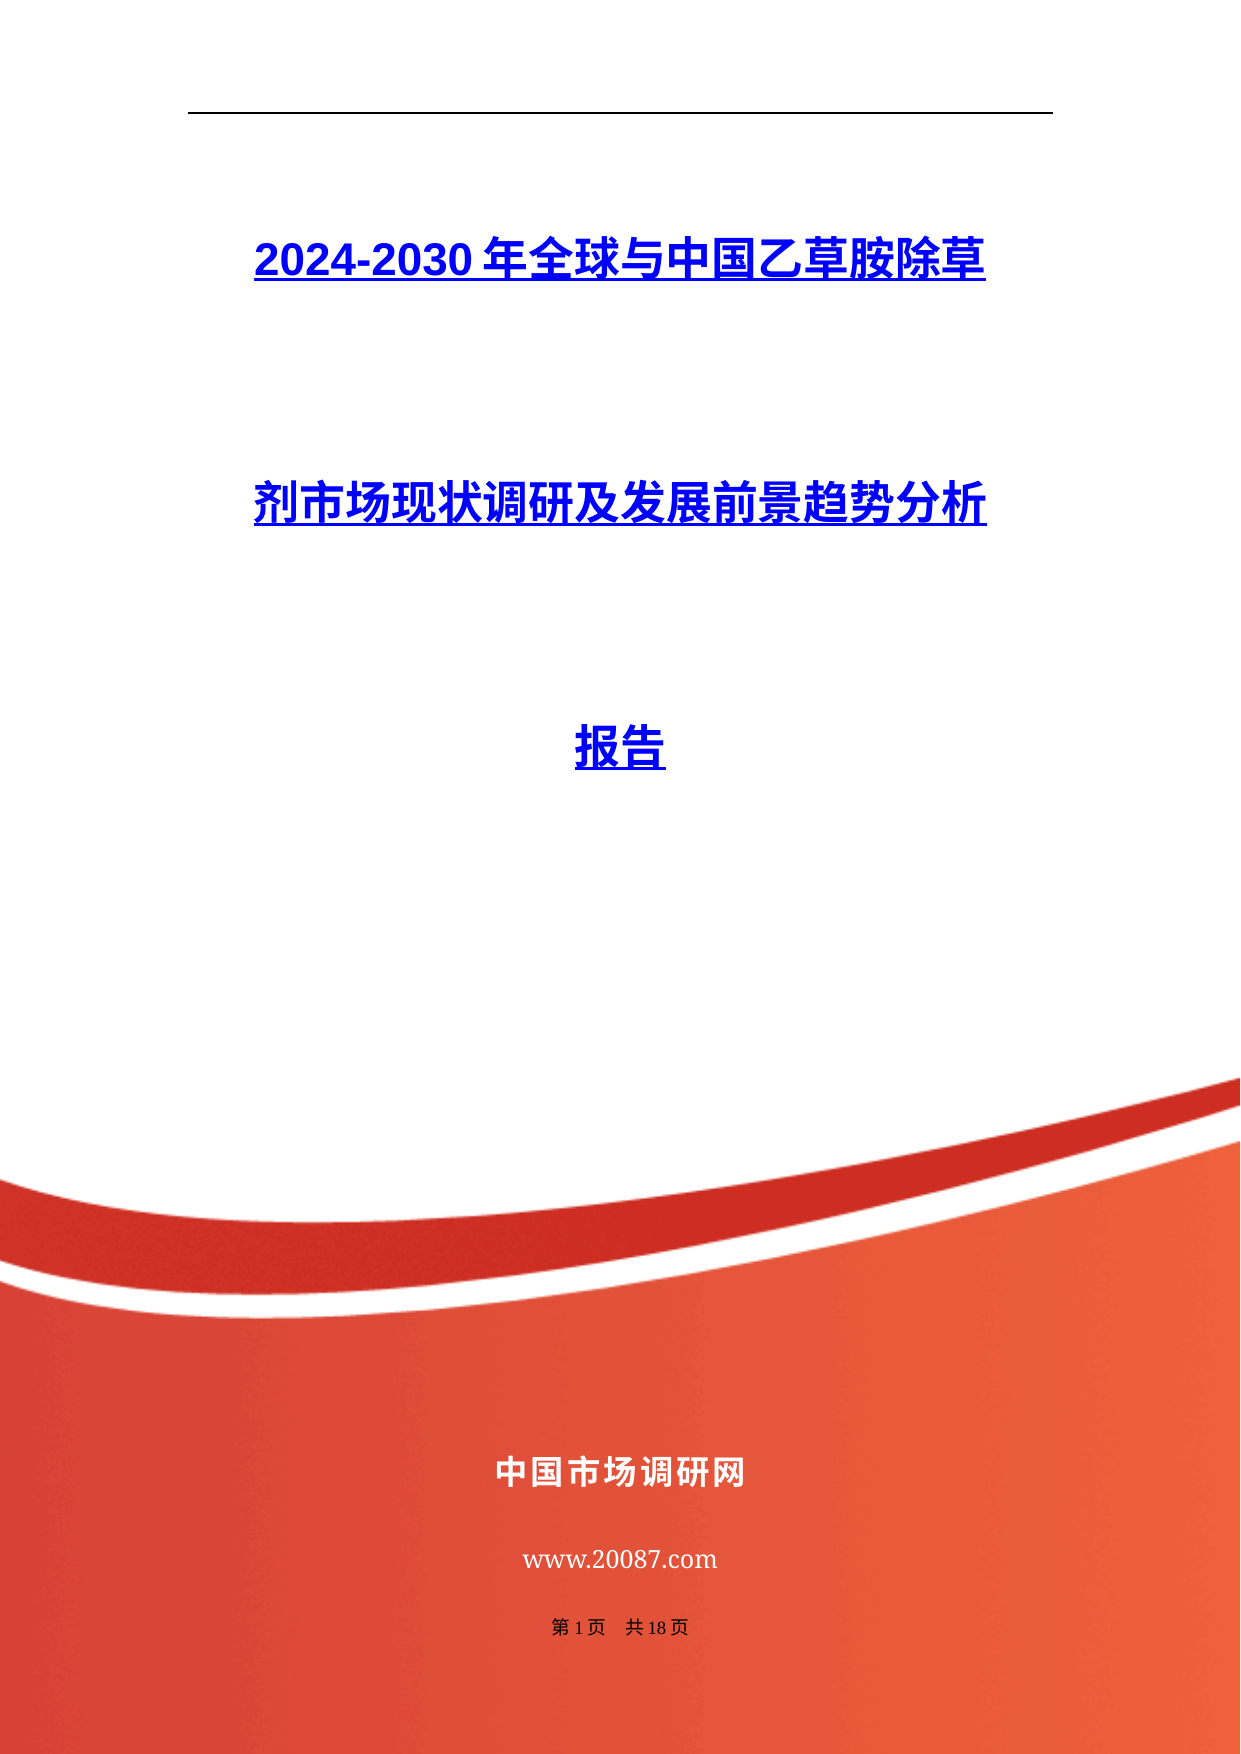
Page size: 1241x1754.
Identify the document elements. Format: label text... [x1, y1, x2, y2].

table_header 2024-2030年全球与中国乙草胺除草剂市场现状调研及发展前景趋势分析报告 [188, 207, 1053, 871]
subtitle 中国市场调研网 [187, 1437, 1053, 1502]
picture [0, 1006, 1241, 1754]
text www.20087.com [187, 1526, 1053, 1591]
